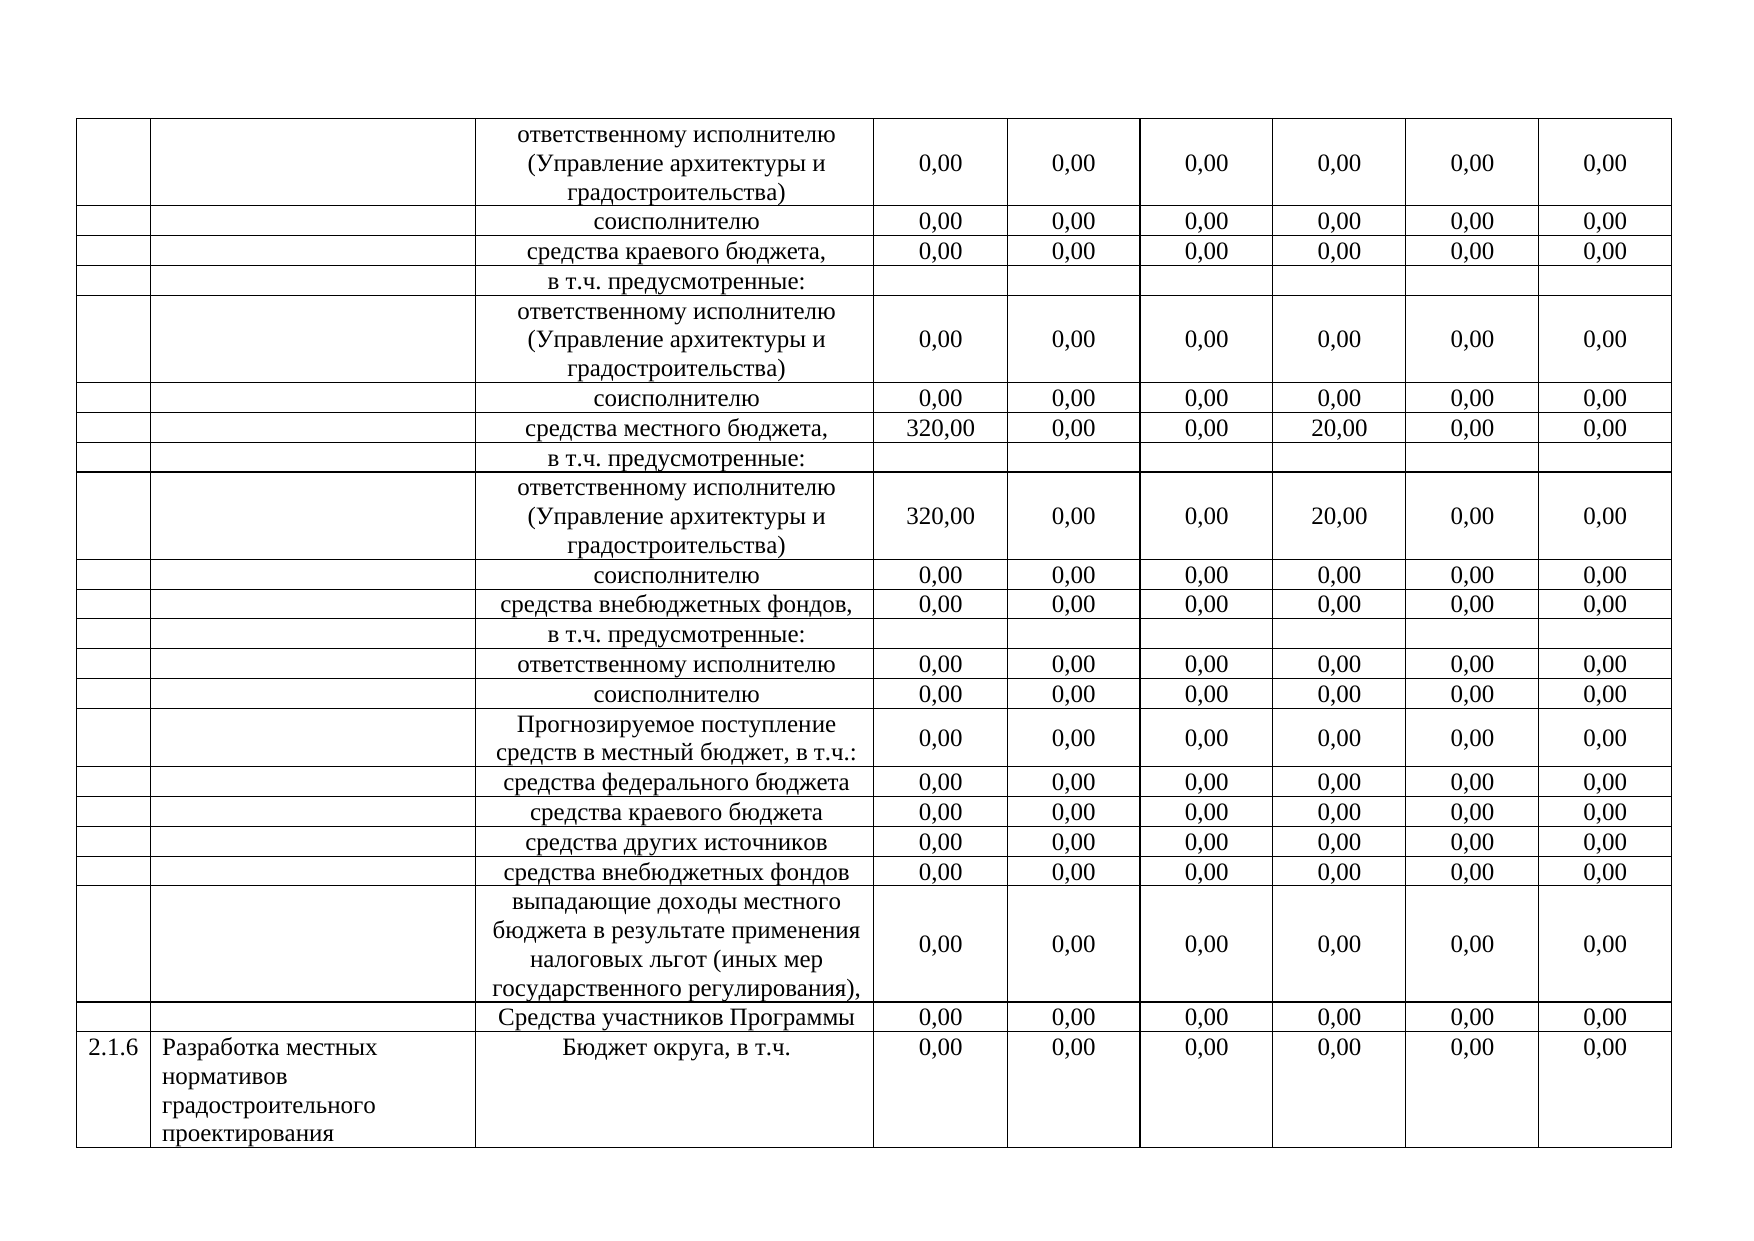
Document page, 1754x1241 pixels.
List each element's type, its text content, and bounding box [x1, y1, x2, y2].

table_cell 0,00 [1539, 383, 1671, 412]
table_cell 0,00 [1539, 1003, 1671, 1031]
table_cell [77, 649, 150, 678]
table_cell 0,00 [1539, 206, 1671, 235]
table_cell [151, 206, 475, 235]
table_cell 0,00 [1008, 679, 1139, 708]
table_cell [1406, 443, 1538, 471]
table_cell 0,00 [1008, 886, 1139, 1001]
table_cell [151, 383, 475, 412]
table_cell 0,00 [1008, 119, 1139, 205]
table_cell [77, 1003, 150, 1031]
table_cell 0,00 [1141, 119, 1272, 205]
table_cell 0,00 [874, 649, 1007, 678]
table_cell 0,00 [1008, 236, 1139, 265]
table_cell [151, 619, 475, 648]
table_cell 0,00 [1406, 296, 1538, 382]
table_cell выпадающие доходы местного бюджета в результате применения налоговых льгот (иных мер государственного регулирования), [476, 886, 873, 1001]
table_cell 0,00 [1141, 797, 1272, 826]
table_cell 0,00 [1406, 413, 1538, 442]
table_cell [1539, 443, 1671, 471]
table_cell 0,00 [1406, 119, 1538, 205]
table_cell [1539, 266, 1671, 295]
table_cell [151, 886, 475, 1001]
table_cell 0,00 [1273, 797, 1405, 826]
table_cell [476, 1032, 873, 1147]
table_cell 0,00 [1141, 679, 1272, 708]
table_cell средства внебюджетных фондов [476, 857, 873, 885]
table_cell [77, 266, 150, 295]
table_cell 0,00 [1008, 473, 1139, 559]
table_cell 0,00 [874, 296, 1007, 382]
table_cell 320,00 [874, 473, 1007, 559]
table_cell 0,00 [1539, 857, 1671, 885]
table_cell [151, 827, 475, 856]
table_cell 0,00 [1539, 296, 1671, 382]
table_cell 0,00 [1406, 886, 1538, 1001]
table_cell [77, 383, 150, 412]
table_cell 0,00 [1539, 236, 1671, 265]
table_cell 0,00 [1141, 206, 1272, 235]
table_cell [151, 443, 475, 471]
table_cell [151, 797, 475, 826]
table_cell [77, 443, 150, 471]
table_cell 0,00 [1539, 560, 1671, 588]
table_cell [1008, 619, 1139, 648]
table_cell 0,00 [1008, 797, 1139, 826]
table_cell [77, 236, 150, 265]
table_cell 0,00 [1141, 560, 1272, 588]
table_cell 0,00 [1406, 560, 1538, 588]
table_cell 0,00 [1406, 590, 1538, 618]
table_cell 0,00 [874, 119, 1007, 205]
table_cell 0,00 [1141, 649, 1272, 678]
table_cell [1141, 619, 1272, 648]
table_cell 0,00 [1539, 590, 1671, 618]
table_cell 0,00 [874, 383, 1007, 412]
table_cell 0,00 [1008, 560, 1139, 588]
table_cell [1273, 619, 1405, 648]
table_cell [151, 560, 475, 588]
table_cell 0,00 [1406, 236, 1538, 265]
table_cell [151, 857, 475, 885]
table_cell 0,00 [1539, 797, 1671, 826]
table_cell [77, 206, 150, 235]
table_cell [77, 413, 150, 442]
table_cell 0,00 [1141, 709, 1272, 766]
table_cell 0,00 [1273, 709, 1405, 766]
table_cell 0,00 [1406, 649, 1538, 678]
table_cell [77, 857, 150, 885]
table_cell [874, 443, 1007, 471]
table_cell 0,00 [1008, 296, 1139, 382]
table_cell [1539, 619, 1671, 648]
table_cell 0,00 [1273, 560, 1405, 588]
table_cell 0,00 [1539, 413, 1671, 442]
table_cell [151, 473, 475, 559]
table_cell 0,00 [1273, 827, 1405, 856]
table_cell [1008, 266, 1139, 295]
table_cell [1273, 443, 1405, 471]
table_cell соисполнителю [476, 383, 873, 412]
table_cell [151, 266, 475, 295]
table_cell 0,00 [874, 236, 1007, 265]
table_cell 0,00 [1273, 296, 1405, 382]
table_cell [151, 1003, 475, 1031]
table_cell [151, 296, 475, 382]
table_cell 0,00 [874, 1003, 1007, 1031]
table_cell [77, 473, 150, 559]
table_cell 0,00 [1539, 767, 1671, 796]
table_cell 0,00 [874, 767, 1007, 796]
table_cell [1141, 266, 1272, 295]
table_cell 0,00 [1406, 473, 1538, 559]
table_cell [151, 649, 475, 678]
table_cell средства краевого бюджета [476, 797, 873, 826]
table_cell 0,00 [1008, 206, 1139, 235]
table_cell 0,00 [1141, 383, 1272, 412]
table_cell 0,00 [1539, 119, 1671, 205]
table_cell 0,00 [1008, 413, 1139, 442]
table_cell Средства участников Программы [476, 1003, 873, 1031]
table_cell 0,00 [874, 886, 1007, 1001]
table_cell средства местного бюджета, [476, 413, 873, 442]
table_cell [151, 590, 475, 618]
table_cell 0,00 [1273, 383, 1405, 412]
table_cell 0,00 [1539, 886, 1671, 1001]
table_cell 0,00 [1141, 413, 1272, 442]
table_cell 0,00 [1539, 709, 1671, 766]
table_cell 0,00 [1539, 679, 1671, 708]
table_cell 0,00 [1273, 119, 1405, 205]
table_cell 0,00 [1406, 206, 1538, 235]
table_cell 0,00 [1406, 1032, 1538, 1147]
table_cell 0,00 [1273, 649, 1405, 678]
table_cell 0,00 [1141, 236, 1272, 265]
table_cell средства краевого бюджета, [476, 236, 873, 265]
table_cell [151, 236, 475, 265]
table_cell [77, 590, 150, 618]
table_cell [874, 266, 1007, 295]
table_cell 0,00 [1539, 649, 1671, 678]
table_cell в т.ч. предусмотренные: [476, 443, 873, 471]
table_cell 0,00 [1141, 857, 1272, 885]
table_cell 2.1.6 [77, 1032, 150, 1147]
table_cell 0,00 [874, 857, 1007, 885]
table_cell 0,00 [1273, 1003, 1405, 1031]
table_cell 0,00 [1539, 473, 1671, 559]
table_cell [77, 679, 150, 708]
table_cell соисполнителю [476, 206, 873, 235]
table_cell [77, 296, 150, 382]
table_cell 0,00 [1141, 767, 1272, 796]
table_cell 0,00 [1141, 590, 1272, 618]
table_cell [1406, 619, 1538, 648]
table_cell 0,00 [1273, 857, 1405, 885]
table_cell 0,00 [1273, 767, 1405, 796]
table_cell 0,00 [874, 797, 1007, 826]
table_cell [151, 767, 475, 796]
table_cell 0,00 [1008, 857, 1139, 885]
table_cell в т.ч. предусмотренные: [476, 266, 873, 295]
table_cell 0,00 [1406, 679, 1538, 708]
table_cell [874, 619, 1007, 648]
table_cell 0,00 [1008, 767, 1139, 796]
table_cell 0,00 [1141, 886, 1272, 1001]
table_cell ответственному исполнителю (Управление архитектуры и градостроительства) [476, 296, 873, 382]
table_cell 0,00 [1008, 649, 1139, 678]
table_cell [1008, 443, 1139, 471]
table_cell ответственному исполнителю (Управление архитектуры и градостроительства) [476, 473, 873, 559]
table_cell 20,00 [1273, 473, 1405, 559]
table_cell 0,00 [1539, 827, 1671, 856]
table_cell 0,00 [1406, 709, 1538, 766]
table_cell 0,00 [1141, 1032, 1272, 1147]
table_cell 0,00 [1141, 473, 1272, 559]
table_cell 0,00 [1141, 296, 1272, 382]
table_cell 0,00 [1273, 206, 1405, 235]
table_cell 0,00 [874, 709, 1007, 766]
table_cell ответственному исполнителю [476, 649, 873, 678]
table_cell 0,00 [1273, 236, 1405, 265]
table_cell 20,00 [1273, 413, 1405, 442]
table_cell 0,00 [1273, 679, 1405, 708]
table_cell 0,00 [1273, 886, 1405, 1001]
table_cell 0,00 [874, 590, 1007, 618]
table_cell [151, 119, 475, 205]
table_cell 0,00 [1141, 827, 1272, 856]
table_cell [77, 119, 150, 205]
table_cell ответственному исполнителю (Управление архитектуры и градостроительства) [476, 119, 873, 205]
table_cell 0,00 [874, 827, 1007, 856]
table_cell 0,00 [1008, 383, 1139, 412]
table_cell [77, 560, 150, 588]
table_cell 0,00 [1406, 383, 1538, 412]
table_cell [77, 709, 150, 766]
table_cell [77, 886, 150, 1001]
table_cell 0,00 [1406, 827, 1538, 856]
table_cell 0,00 [1406, 857, 1538, 885]
table_cell [1141, 443, 1272, 471]
table_cell 0,00 [874, 1032, 1007, 1147]
table_cell [151, 413, 475, 442]
table_cell 0,00 [1008, 827, 1139, 856]
table_cell [77, 797, 150, 826]
table_cell соисполнителю [476, 679, 873, 708]
table_cell 0,00 [1406, 767, 1538, 796]
table_cell [1406, 266, 1538, 295]
table_cell 0,00 [1008, 709, 1139, 766]
table_cell 0,00 [1008, 1003, 1139, 1031]
table_cell 320,00 [874, 413, 1007, 442]
table_cell в т.ч. предусмотренные: [476, 619, 873, 648]
table_cell [1273, 266, 1405, 295]
table_cell [77, 767, 150, 796]
table_cell 0,00 [1141, 1003, 1272, 1031]
table_cell 0,00 [874, 206, 1007, 235]
table_cell 0,00 [1273, 1032, 1405, 1147]
table_cell [77, 827, 150, 856]
table_cell [151, 709, 475, 766]
table_cell средства федерального бюджета [476, 767, 873, 796]
table_cell 0,00 [1273, 590, 1405, 618]
table_cell 0,00 [1406, 797, 1538, 826]
table_cell средства внебюджетных фондов, [476, 590, 873, 618]
table_cell 0,00 [1539, 1032, 1671, 1147]
table_cell Прогнозируемое поступление средств в местный бюджет, в т.ч.: [476, 709, 873, 766]
table_cell 0,00 [1008, 1032, 1139, 1147]
table_cell соисполнителю [476, 560, 873, 588]
table_cell [77, 619, 150, 648]
table_cell [151, 679, 475, 708]
table_cell 0,00 [1406, 1003, 1538, 1031]
table_cell 0,00 [874, 560, 1007, 588]
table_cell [151, 1032, 475, 1147]
table_cell 0,00 [874, 679, 1007, 708]
table_cell 0,00 [1008, 590, 1139, 618]
table_cell средства других источников [476, 827, 873, 856]
